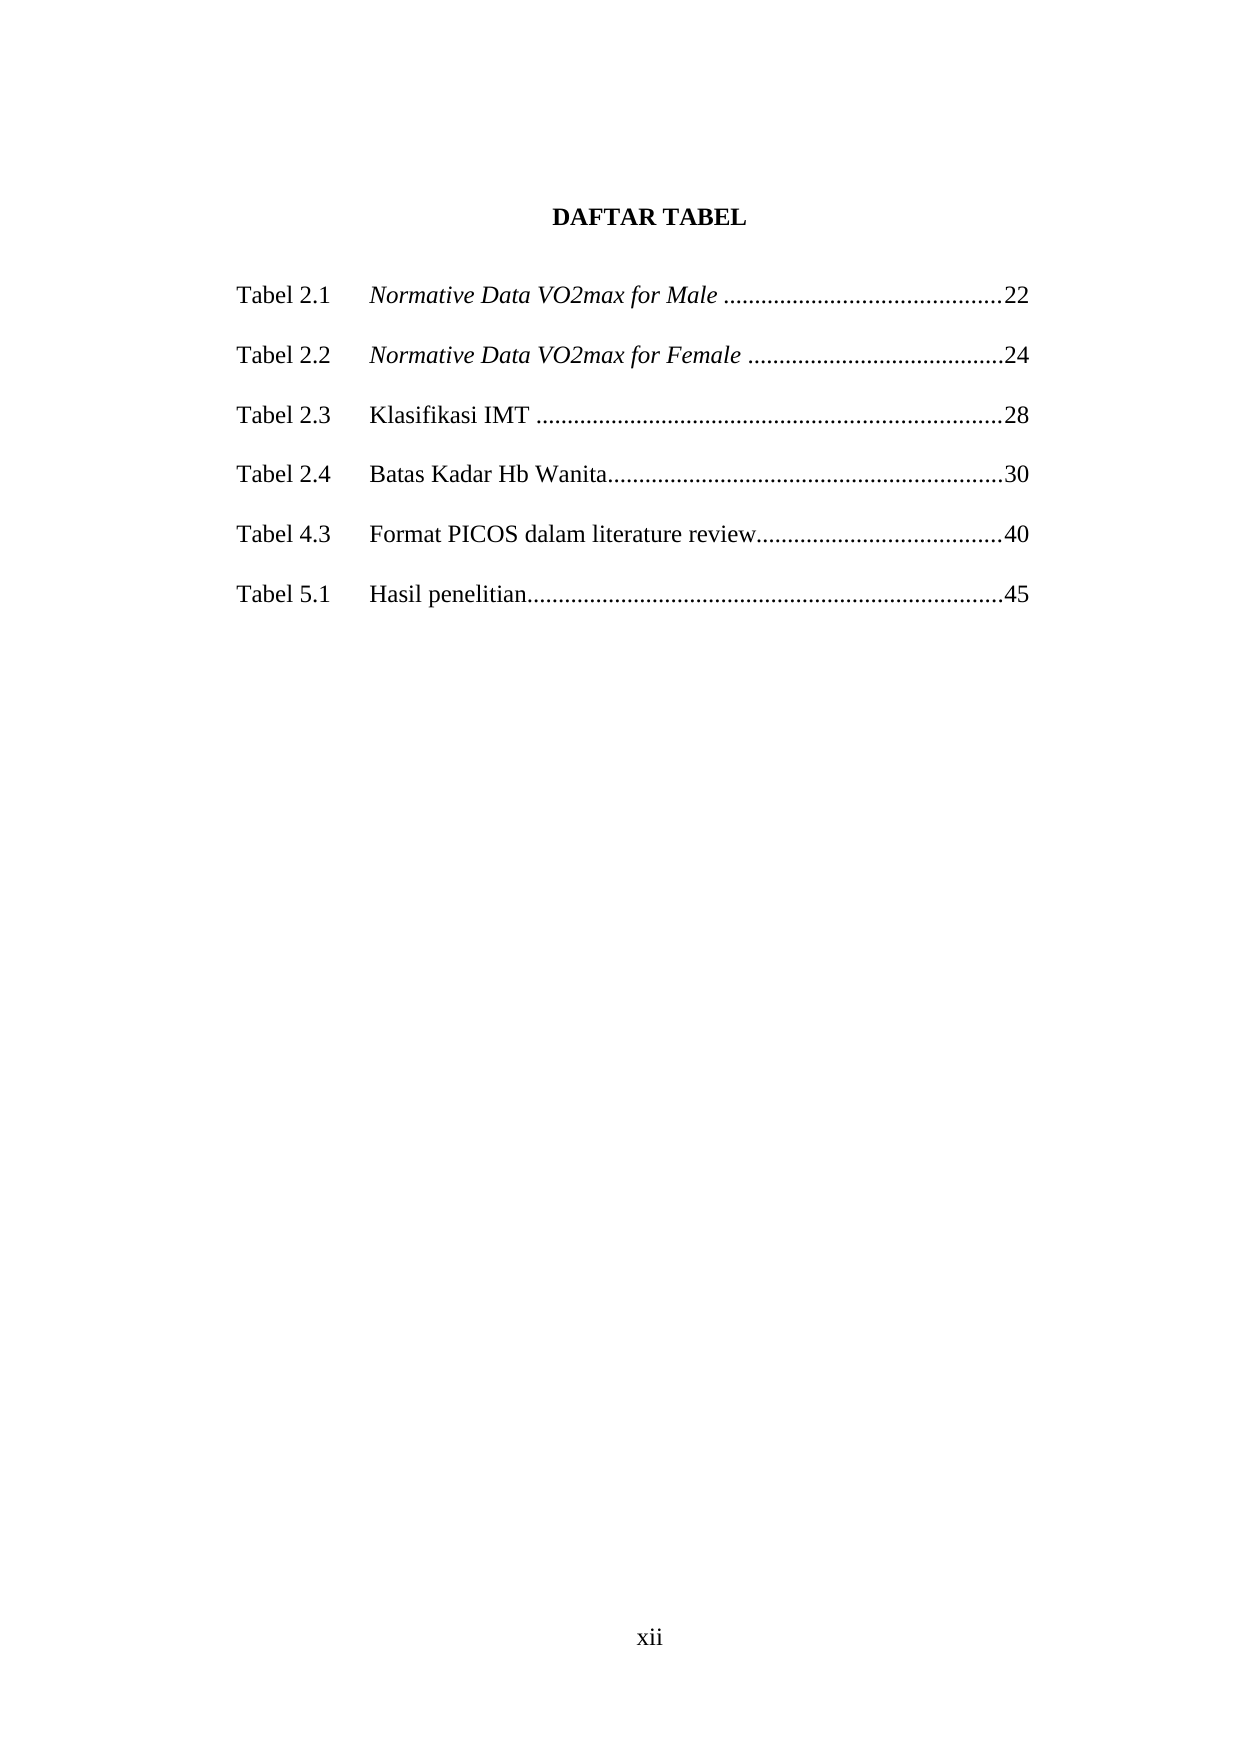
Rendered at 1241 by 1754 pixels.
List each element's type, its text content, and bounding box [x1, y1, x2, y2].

subtitle DAFTAR TABEL [236, 202, 1063, 231]
text Tabel 5.1 Hasil penelitian 45 [236, 579, 989, 608]
text Tabel 2.1 Normative Data VO2max for Male 22 [236, 280, 1063, 309]
text Tabel 2.3 Klasifikasi IMT 28 [236, 400, 1063, 428]
text Tabel 4.3 Format PICOS dalam literature review 40 [236, 519, 1063, 548]
text Tabel 2.4 Batas Kadar Hb Wanita 30 [236, 459, 1063, 488]
text Tabel 2.2 Normative Data VO2max for Female 24 [236, 340, 1063, 369]
